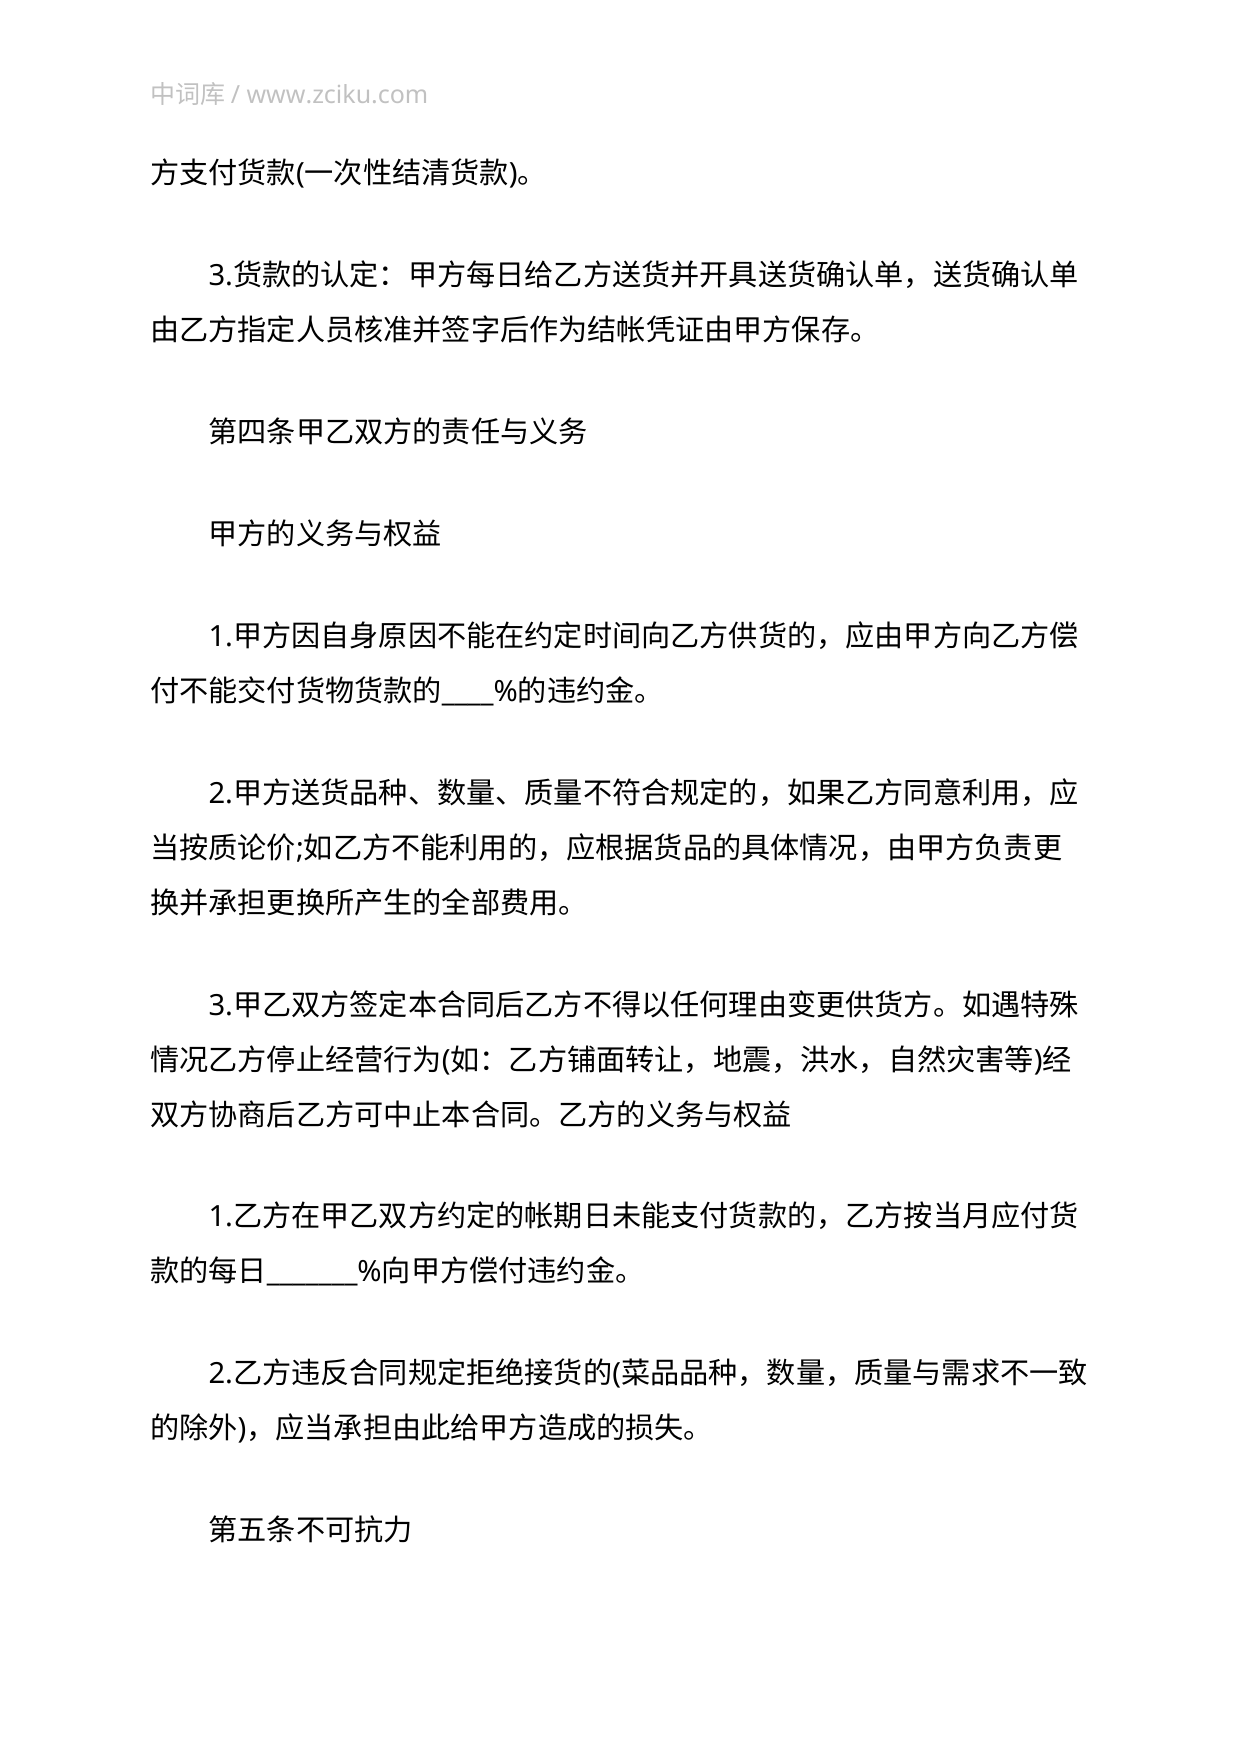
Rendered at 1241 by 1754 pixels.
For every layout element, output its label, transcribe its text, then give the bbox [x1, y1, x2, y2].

text 甲方的义务与权益 [150, 511, 1090, 553]
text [150, 150, 1090, 192]
text 3.货款的认定：甲方每日给乙方送货并开具送货确认单，送货确认单由乙方指定人员核准并签字后作为结帐凭证由甲方保存。 [150, 252, 1090, 349]
text 第五条不可抗力 [150, 1507, 1090, 1549]
text 第四条甲乙双方的责任与义务 [150, 409, 1090, 451]
text 2.甲方送货品种、数量、质量不符合规定的，如果乙方同意利用，应当按质论价;如乙方不能利用的，应根据货品的具体情况，由甲方负责更换并承担更换所产生的全部费用。 [150, 769, 1090, 922]
text 1.甲方因自身原因不能在约定时间向乙方供货的，应由甲方向乙方偿付不能交付货物货款的____%的违约金。 [150, 612, 1090, 710]
text 3.甲乙双方签定本合同后乙方不得以任何理由变更供货方。如遇特殊情况乙方停止经营行为(如：乙方铺面转让，地震，洪水，自然灾害等)经双方协商后乙方可中止本合同。乙方的义务与权益 [150, 981, 1090, 1133]
text 1.乙方在甲乙双方约定的帐期日未能支付货款的，乙方按当月应付货款的每日_______%向甲方偿付违约金。 [150, 1193, 1090, 1290]
text 2.乙方违反合同规定拒绝接货的(菜品品种，数量，质量与需求不一致的除外)，应当承担由此给甲方造成的损失。 [150, 1350, 1090, 1447]
